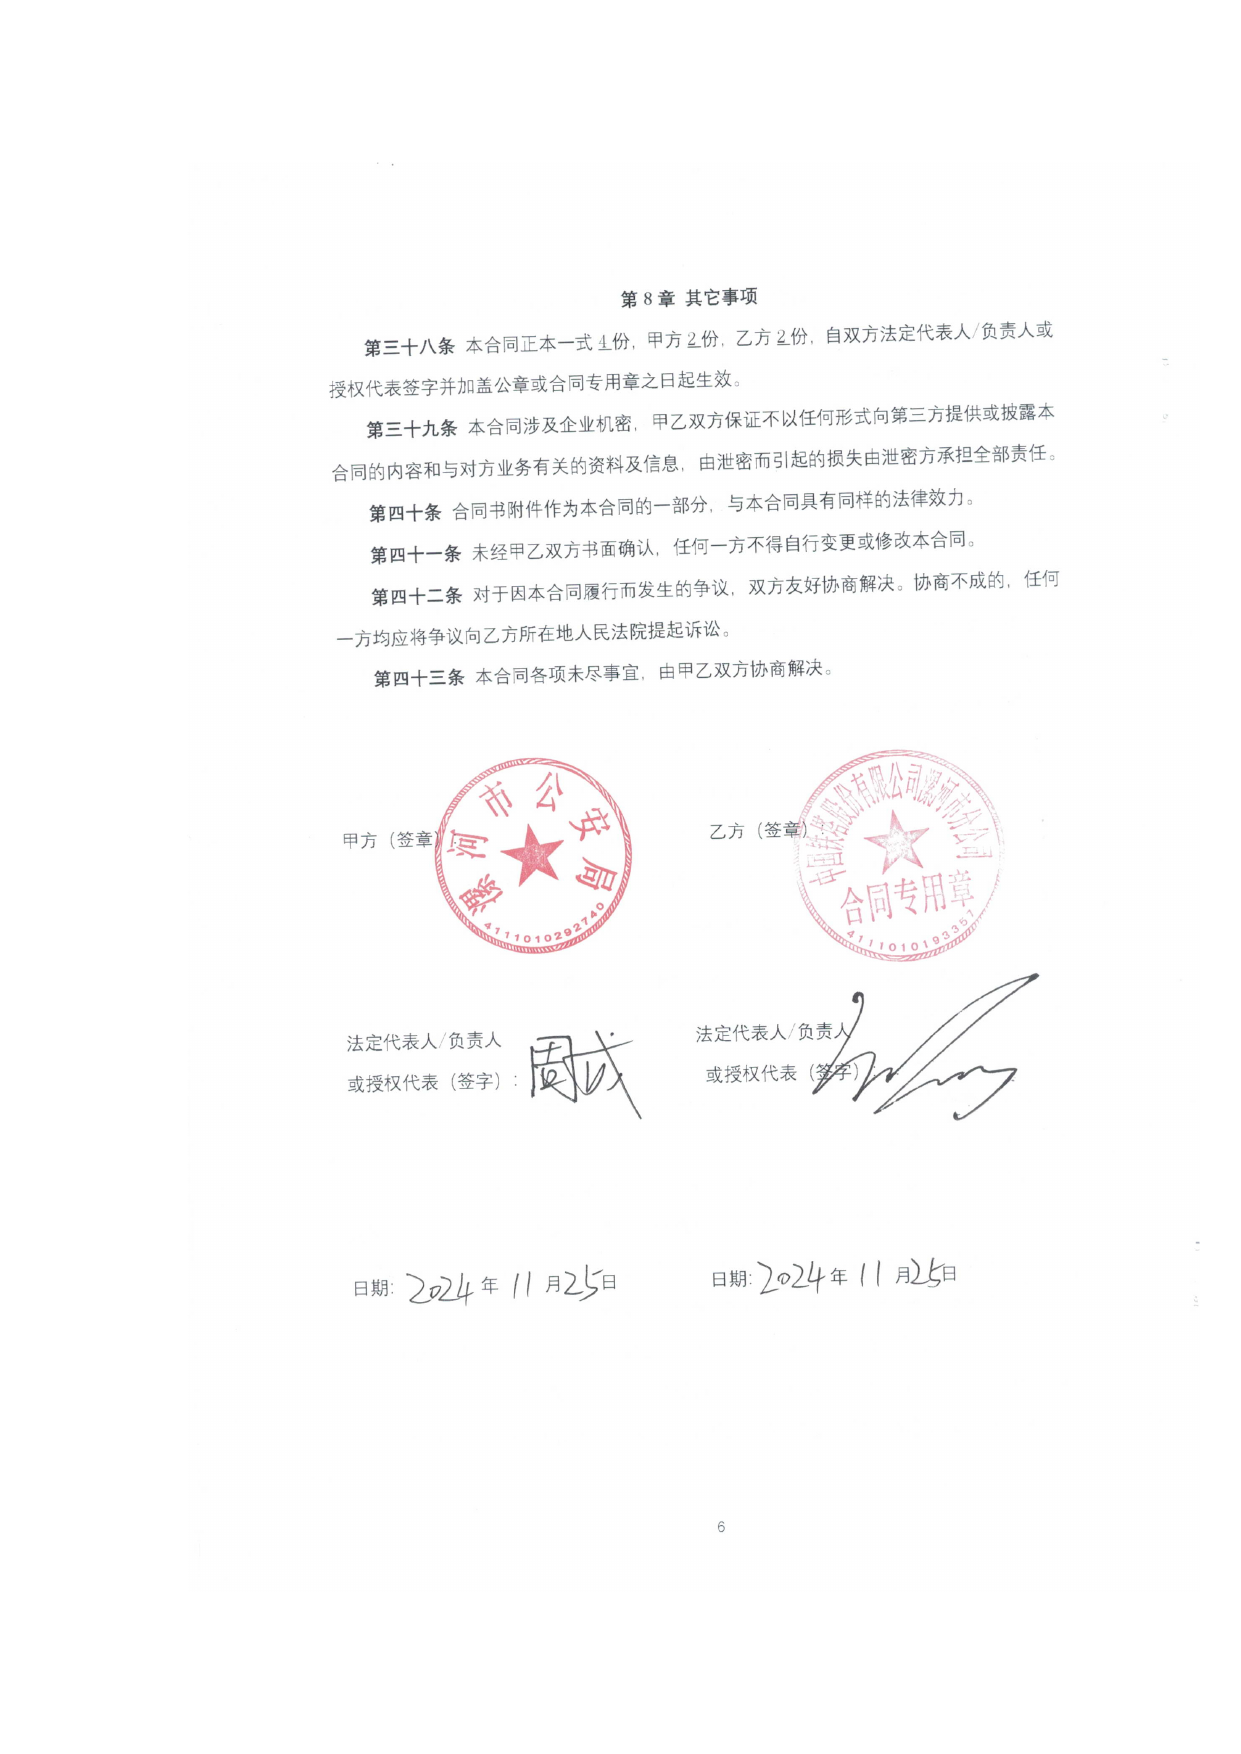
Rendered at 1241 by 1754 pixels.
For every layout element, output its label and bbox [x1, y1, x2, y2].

picture [187, 162, 1200, 1592]
